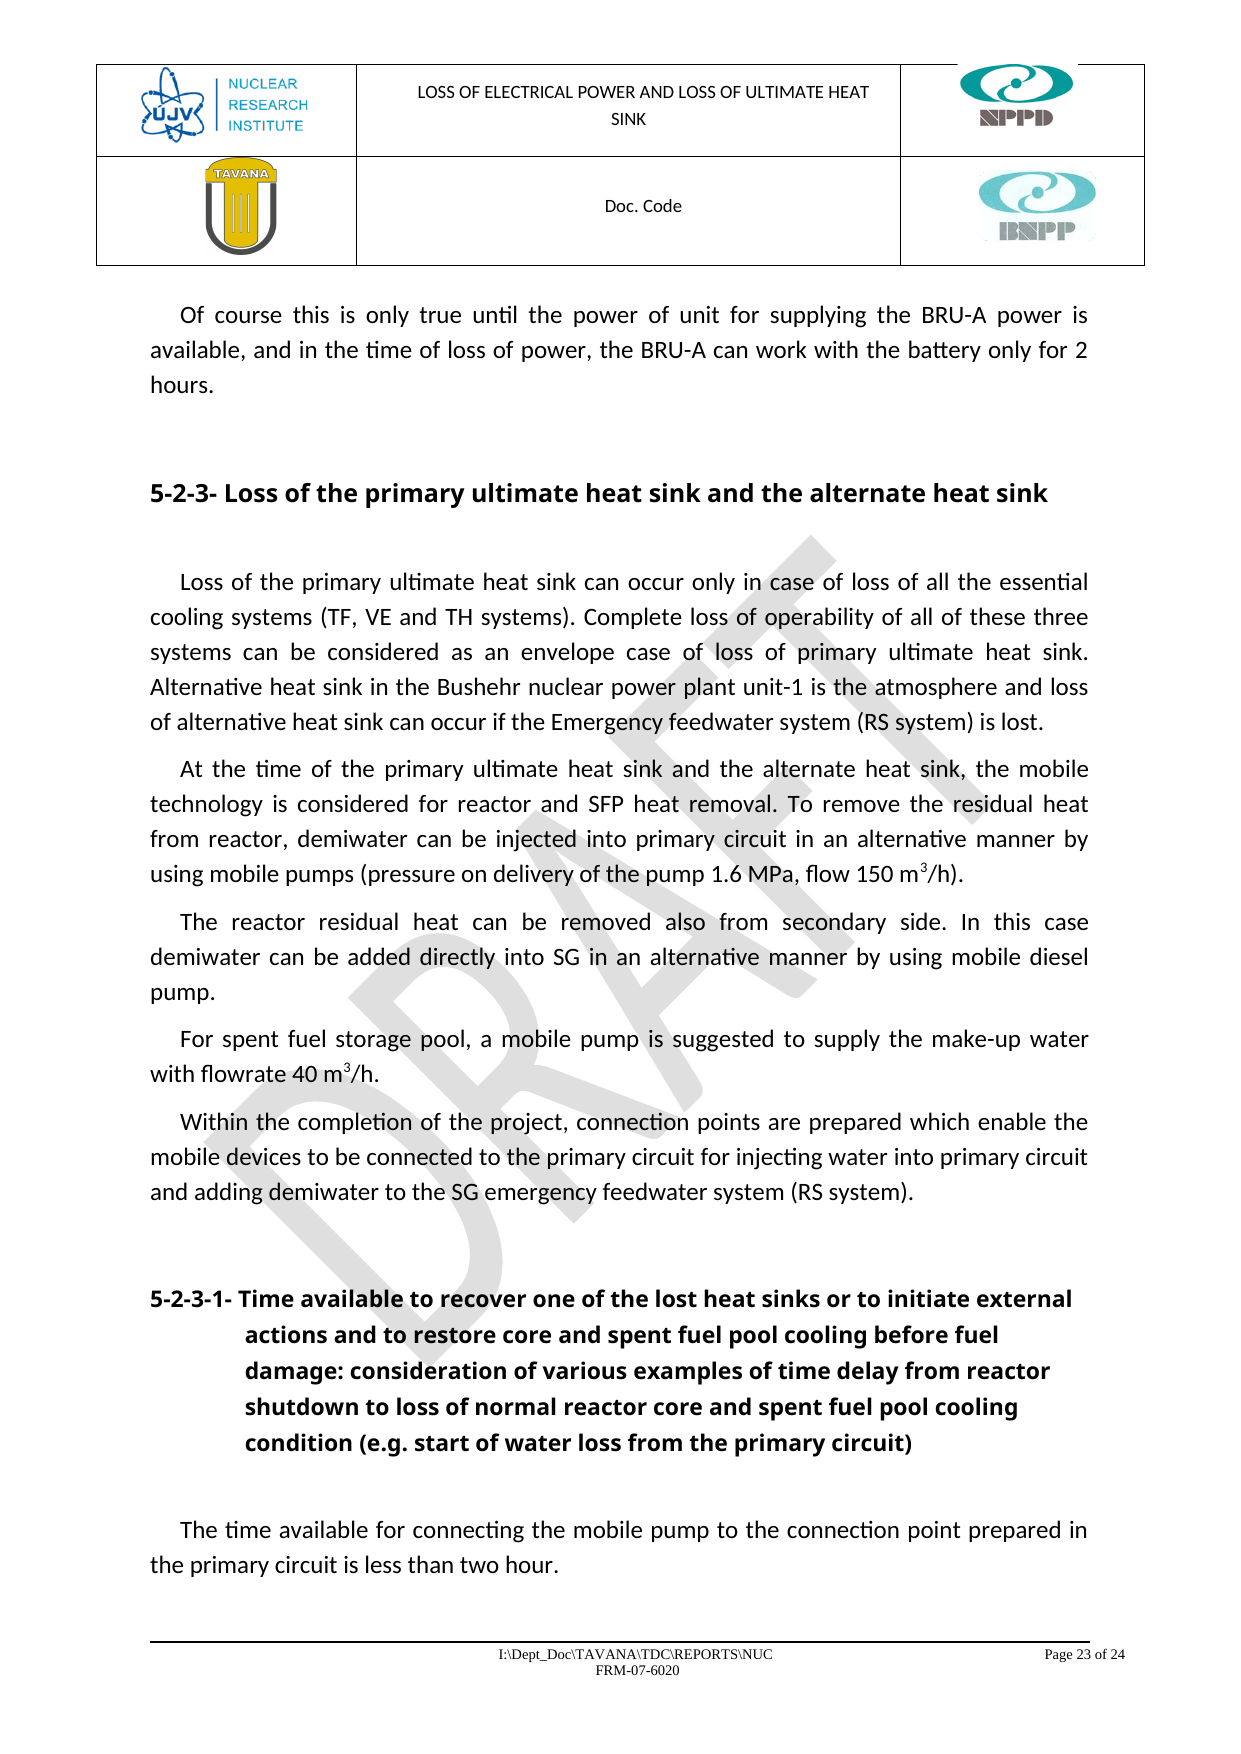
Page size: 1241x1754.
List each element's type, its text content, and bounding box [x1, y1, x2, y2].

text The reactor residual heat can be removed also from secondary side. In this case demiwater can be added directly into SG in an alternative manner by using mobile diesel pump. [150, 906, 1090, 1007]
text At the time of the primary ultimate heat sink and the alternate heat sink, the mobile technology is considered for reactor and SFP heat removal. To remove the residual heat from reactor, demiwater can be injected into primary circuit in an alternative manner by using mobile pumps (pressure on delivery of the pump 1.6 MPa, flow 150 m3/h). [150, 754, 1090, 889]
picture [135, 65, 307, 146]
text For spent fuel storage pool, a mobile pump is suggested to supply the make-up water with flowrate 40 m3/h. [150, 1024, 1090, 1089]
subtitle Loss of the primary ultimate heat sink and the alternate heat sink [150, 476, 1090, 510]
picture [205, 157, 277, 255]
text Within the completion of the project, connection points are prepared which enable the mobile devices to be connected to the primary circuit for injecting water into primary circuit and adding demiwater to the SG emergency feedwater system (RS system). [150, 1106, 1090, 1207]
picture [978, 170, 1096, 241]
text The time available for connecting the mobile pump to the connection point prepared in the primary circuit is less than two hour. [150, 1514, 1090, 1579]
picture [957, 64, 1078, 131]
subtitle Time available to recover one of the lost heat sinks or to initiate external actions and to restore core and spent fuel pool cooling before fuel damage: consideration of various examples of time delay from reactor shutdown to loss of normal reactor core and spent fuel pool cooling condition (e.g. start of water loss from the primary circuit) [150, 1283, 1090, 1458]
text Of course this is only true until the power of unit for supplying the BRU-A power is available, and in the time of loss of power, the BRU-A can work with the battery only for 2 hours. [150, 299, 1090, 399]
text Loss of the primary ultimate heat sink can occur only in case of loss of all the essential cooling systems (TF, VE and TH systems). Complete loss of operability of all of these three systems can be considered as an envelope case of loss of primary ultimate heat sink. Alternative heat sink in the Bushehr nuclear power plant unit-1 is the atmosphere and loss of alternative heat sink can occur if the Emergency feedwater system (RS system) is lost. [150, 566, 1090, 737]
